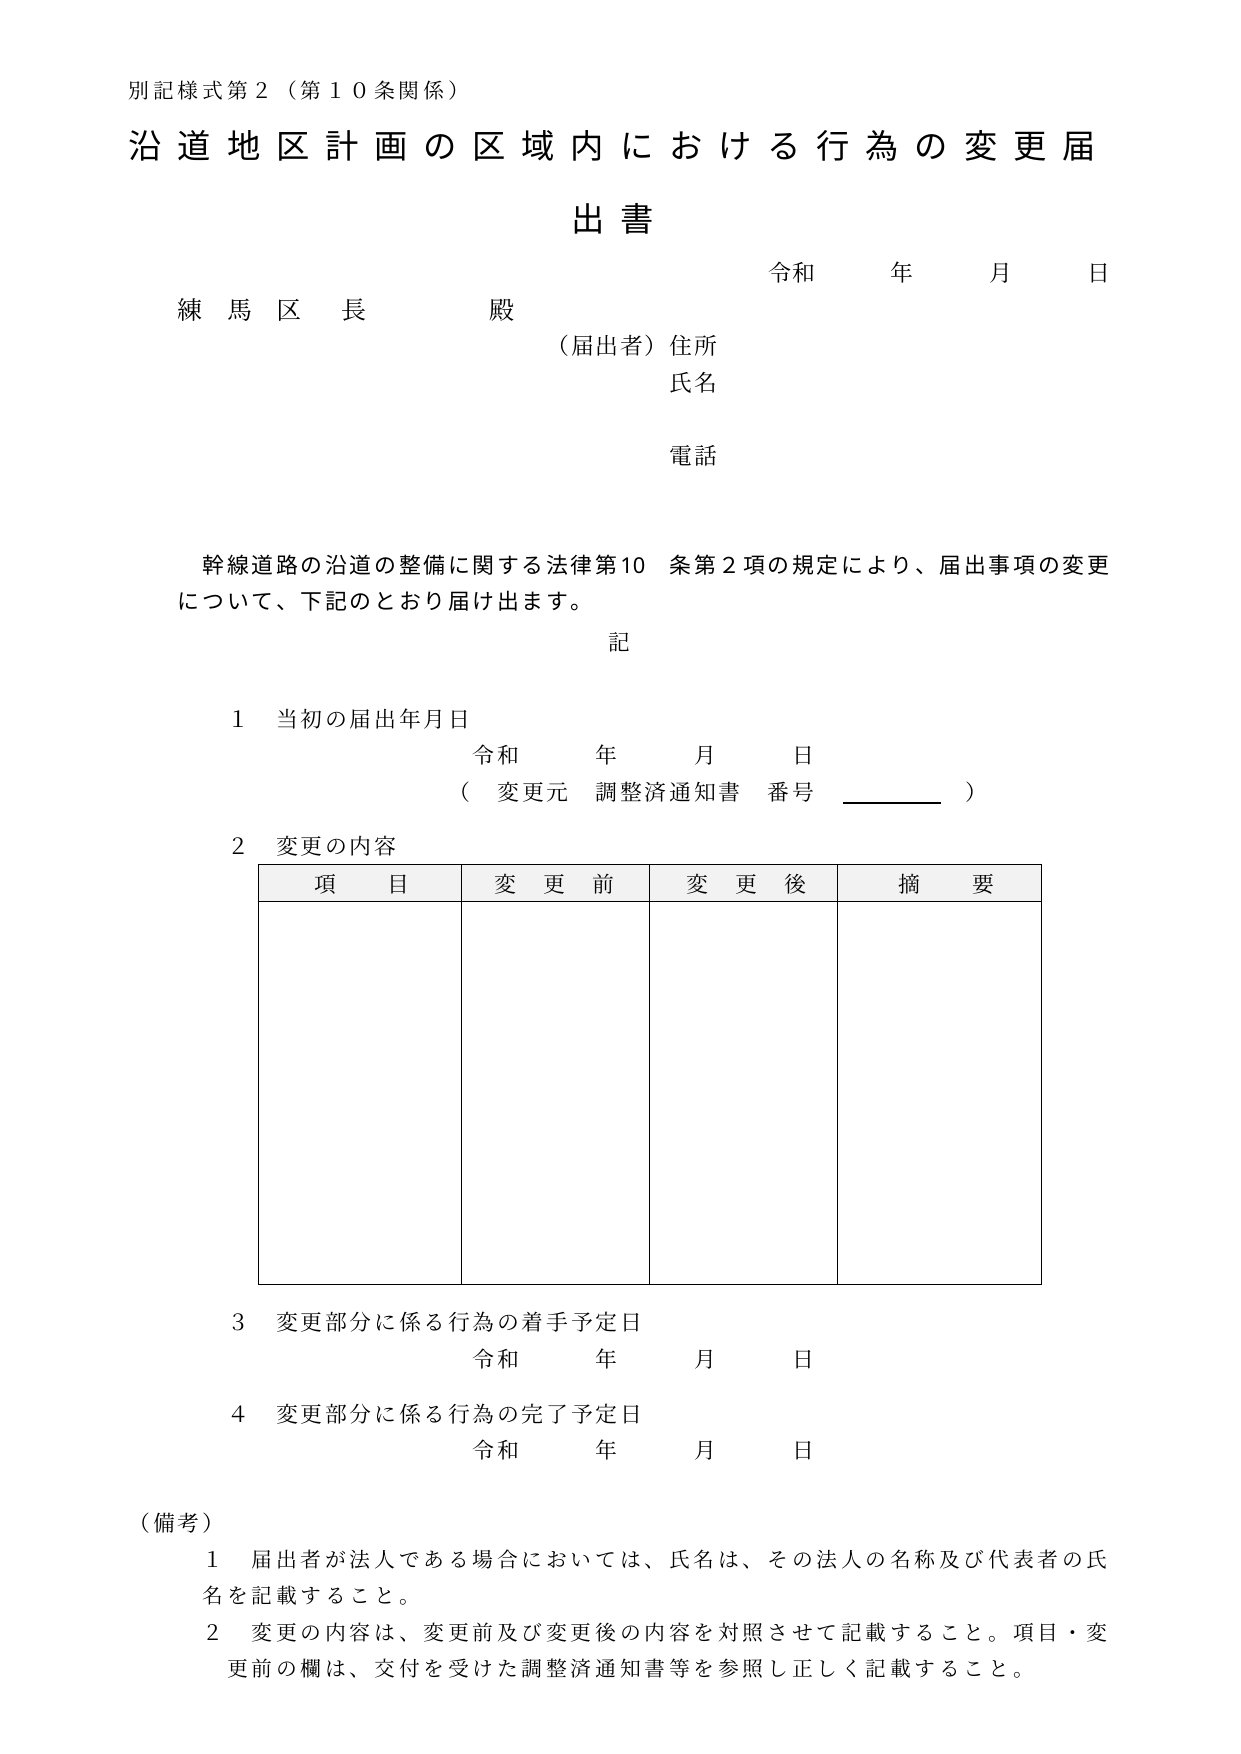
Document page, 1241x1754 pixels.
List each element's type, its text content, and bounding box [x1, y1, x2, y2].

table_header 変 更 後 [650, 865, 837, 901]
text （ 変更元 調整済通知書 番号 ） [438, 772, 1112, 809]
text （届出者）住所 [128, 327, 1186, 363]
text 氏名 [128, 363, 1186, 399]
text 沿道地区計画の区域内における行為の変更届出書 [128, 108, 1112, 254]
text 別記様式第２（第１０条関係） [128, 71, 1112, 108]
text 令和 年 月 日 [468, 1431, 1112, 1467]
text ４ 変更部分に係る行為の完了予定日 [217, 1394, 1112, 1431]
text 令和 年 月 日 [468, 1339, 1112, 1376]
text １ 届出者が法人である場合においては、氏名は、その法人の名称及び代表者の氏名を記載すること。 [187, 1540, 1112, 1613]
table_header 摘 要 [838, 865, 1041, 901]
text ３ 変更部分に係る行為の着手予定日 [217, 1303, 1112, 1339]
text 令和 年 月 日 [468, 736, 1112, 772]
text 幹線道路の沿道の整備に関する法律第10条第２項の規定により、届出事項の変更について、下記のとおり届け出ます。 [153, 545, 1112, 618]
table_cell [650, 902, 837, 1284]
table_header 項 目 [259, 865, 461, 901]
table_cell [462, 902, 649, 1284]
text １ 当初の届出年月日 [217, 699, 1112, 736]
text 電話 [128, 436, 1186, 472]
table_cell [838, 902, 1041, 1284]
text 練馬区長 殿 [128, 290, 1112, 327]
table_header 変 更 前 [462, 865, 649, 901]
text （備考） [128, 1504, 1112, 1540]
text 記 [128, 622, 1112, 659]
text ２ 変更の内容 [217, 827, 1112, 863]
table_cell [259, 902, 461, 1284]
text 令和 年 月 日 [128, 254, 1112, 290]
text ２ 変更の内容は、変更前及び変更後の内容を対照させて記載すること。項目・変更前の欄は、交付を受けた調整済通知書等を参照し正しく記載すること。 [188, 1613, 1112, 1686]
